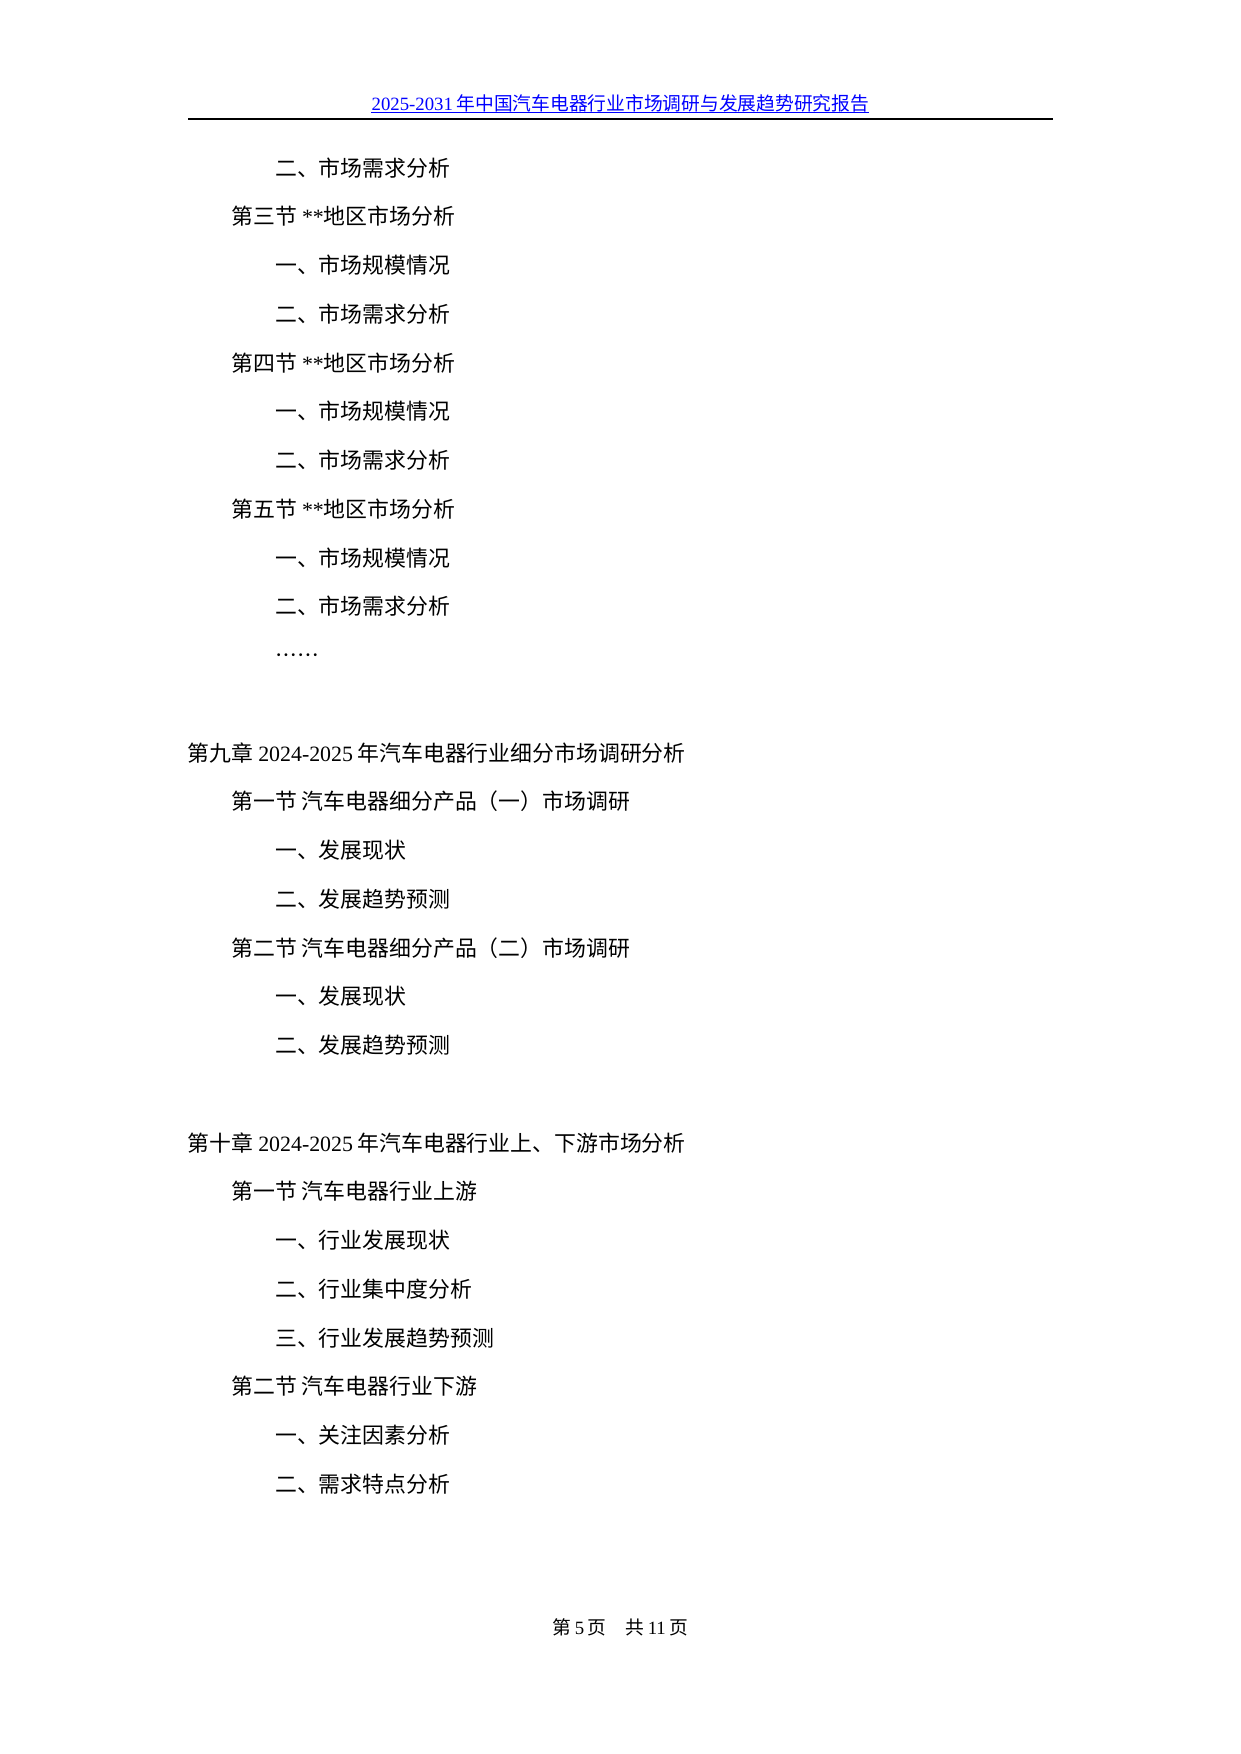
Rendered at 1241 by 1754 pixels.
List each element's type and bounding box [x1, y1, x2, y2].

text [187, 150, 1053, 1499]
